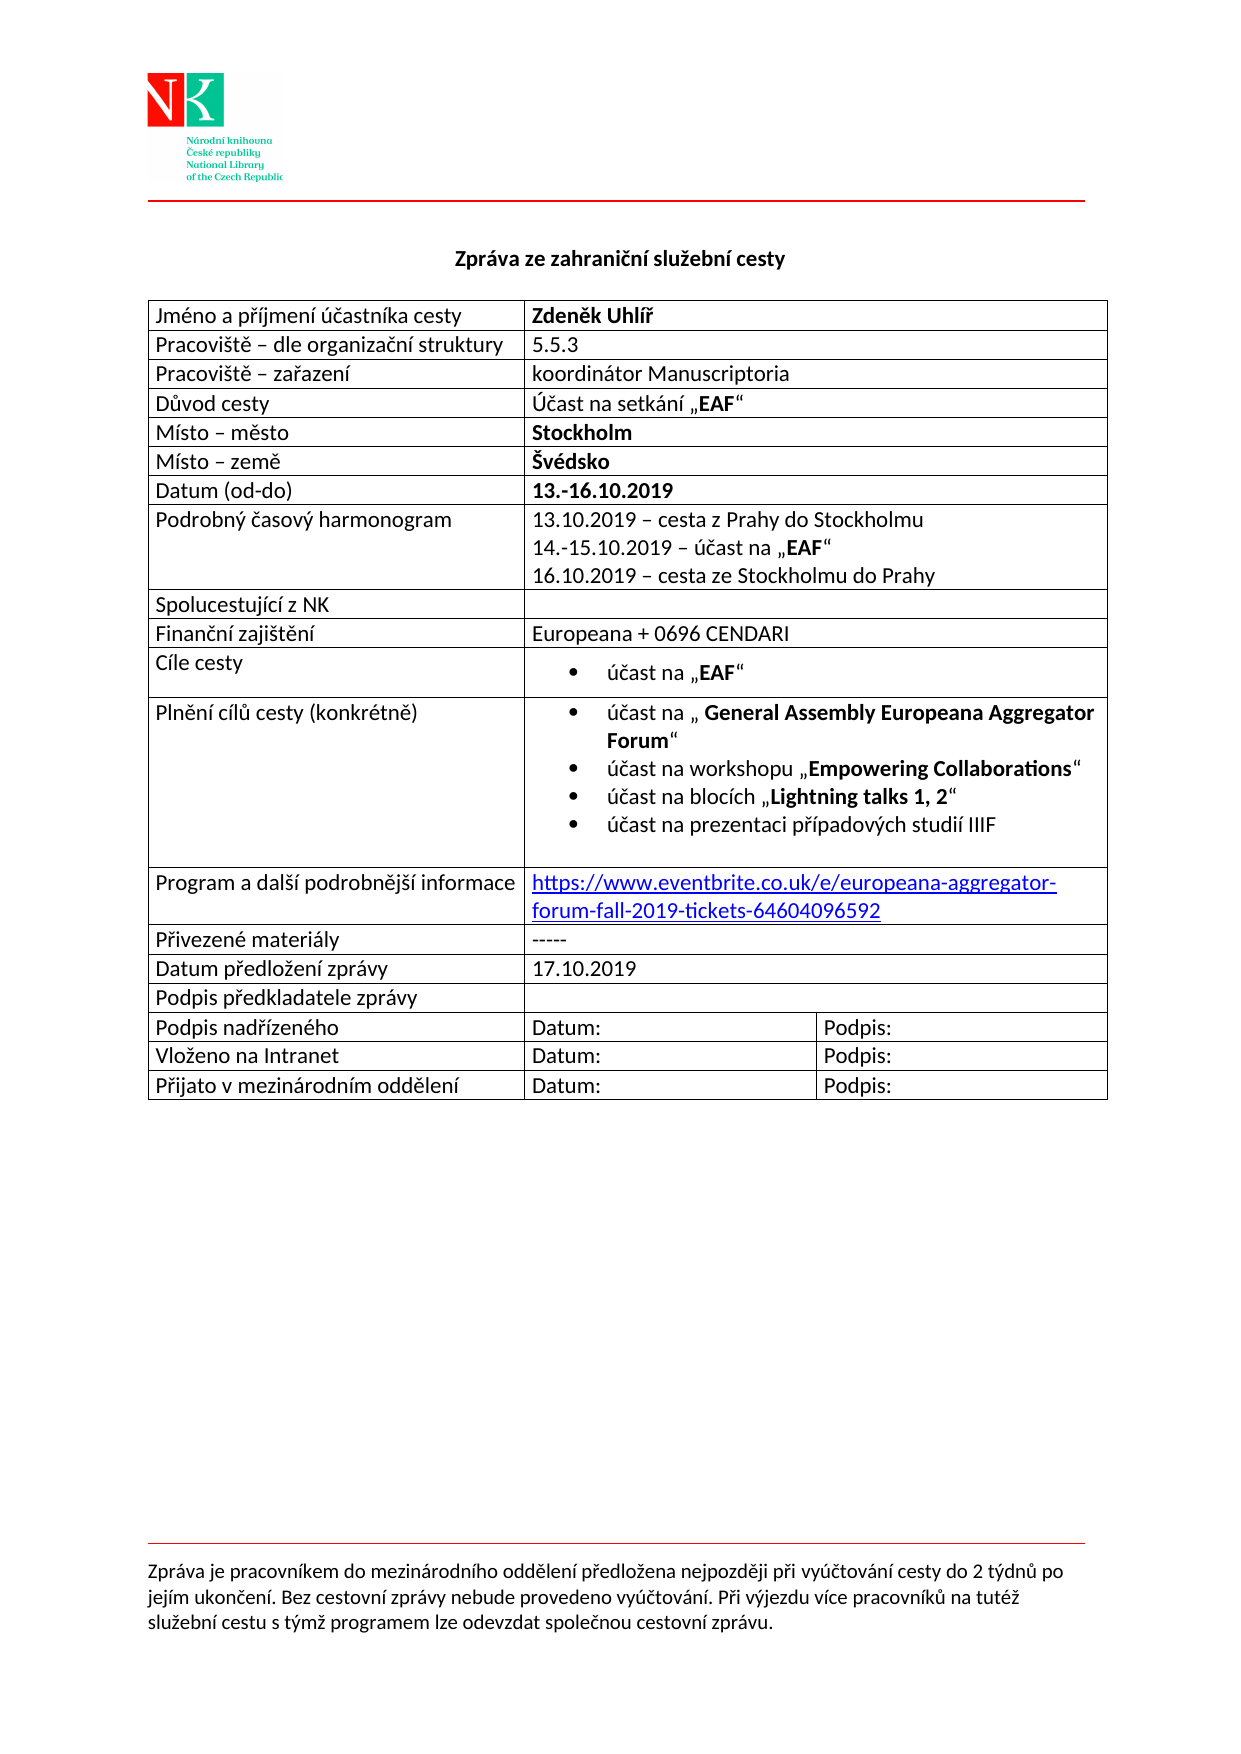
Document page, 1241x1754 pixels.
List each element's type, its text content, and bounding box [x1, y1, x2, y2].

table_header Zdeněk Uhlíř [525, 301, 1107, 329]
table_cell Podpis: [817, 1013, 1107, 1041]
table_cell ----- [525, 925, 1107, 953]
table_cell Datum (od-do) [149, 476, 524, 504]
table_cell Přijato v mezinárodním oddělení [149, 1071, 524, 1099]
table_cell Podpis nadřízeného [149, 1013, 524, 1041]
table_cell 13.10.2019 – cesta z Prahy do Stockholmu 14.-15.10.2019 – účast na „EAF“ 16.10.2019 – cesta ze Stockholmu do Prahy [525, 505, 1107, 589]
table_cell https://www.eventbrite.co.uk/e/europeana-aggregator-forum-fall-2019-tickets-64604096592 [525, 868, 1107, 924]
table_cell Finanční zajištění [149, 619, 524, 647]
table_cell Místo – země [149, 447, 524, 475]
table_cell Švédsko [525, 447, 1107, 475]
table_cell Podpis: [817, 1042, 1107, 1070]
table_cell Přivezené materiály [149, 925, 524, 953]
table_cell účast na „EAF“ [525, 648, 1107, 697]
table_cell Datum: [525, 1042, 816, 1070]
table_cell [525, 590, 1107, 618]
table_header Jméno a příjmení účastníka cesty [149, 301, 524, 329]
table_cell Účast na setkání „EAF“ [525, 389, 1107, 417]
table_cell [525, 984, 1107, 1012]
table_cell Spolucestující z NK [149, 590, 524, 618]
table_cell 5.5.3 [525, 331, 1107, 358]
table_cell Program a další podrobnější informace [149, 868, 524, 924]
picture [147, 73, 283, 182]
table_cell Vloženo na Intranet [149, 1042, 524, 1070]
table_cell Pracoviště – dle organizační struktury [149, 331, 524, 358]
table_cell Pracoviště – zařazení [149, 360, 524, 388]
title Zpráva ze zahraniční služební cesty [148, 244, 1093, 272]
table_cell Datum: [525, 1013, 816, 1041]
table_cell Cíle cesty [149, 648, 524, 697]
table_cell Plnění cílů cesty (konkrétně) [149, 698, 524, 867]
table_cell Stockholm [525, 418, 1107, 446]
table_cell koordinátor Manuscriptoria [525, 360, 1107, 388]
table_cell Podrobný časový harmonogram [149, 505, 524, 589]
table_cell Europeana + 0696 CENDARI [525, 619, 1107, 647]
table_cell Podpis předkladatele zprávy [149, 984, 524, 1012]
table_cell Datum: [525, 1071, 816, 1099]
table_cell účast na „ General Assembly Europeana Aggregator Forum“ účast na workshopu „Empowering Collaborations“ účast na blocích „Lightning talks 1, 2“ účast na prezentaci případových studií IIIF [525, 698, 1107, 867]
table_cell Datum předložení zprávy [149, 955, 524, 982]
table_cell 17.10.2019 [525, 955, 1107, 982]
table_cell 13.-16.10.2019 [525, 476, 1107, 504]
table_cell Důvod cesty [149, 389, 524, 417]
table_cell Místo – město [149, 418, 524, 446]
table_cell Podpis: [817, 1071, 1107, 1099]
